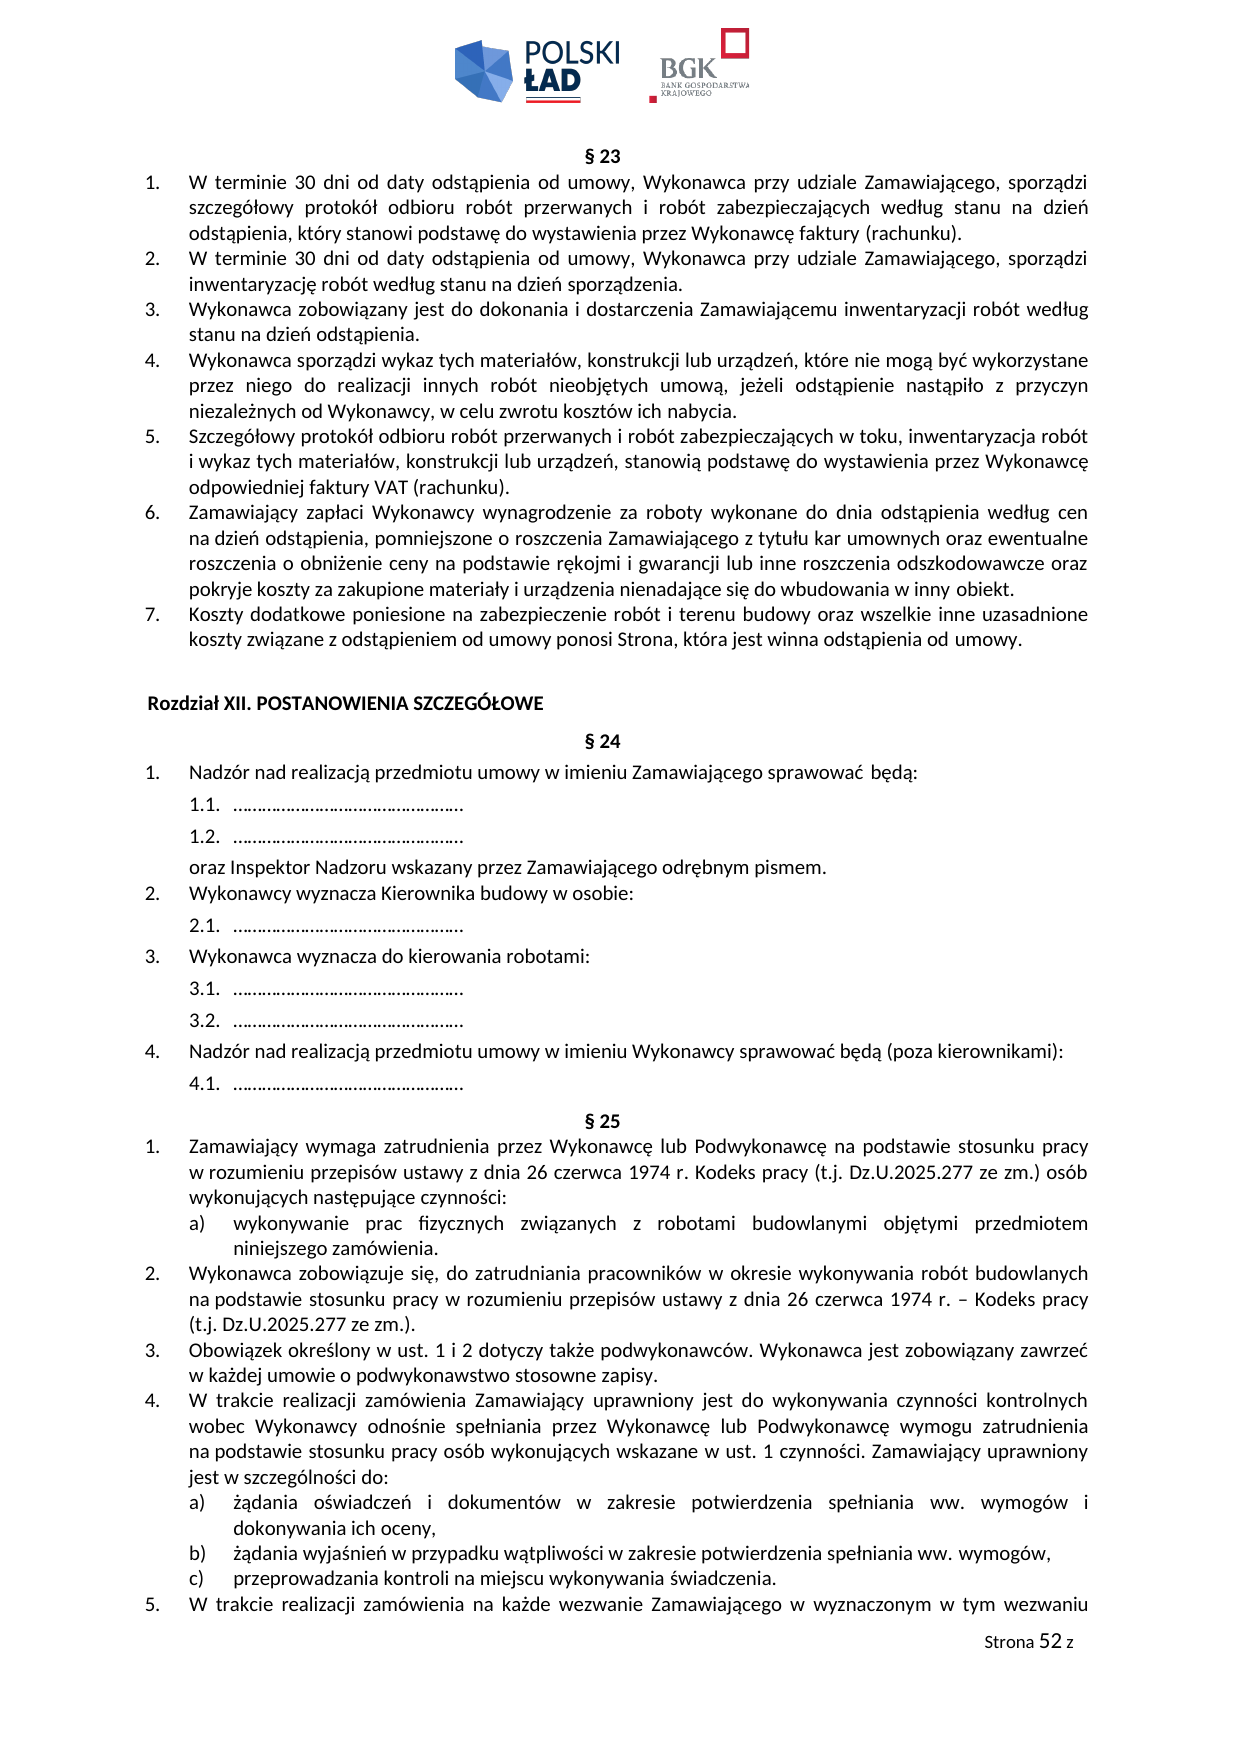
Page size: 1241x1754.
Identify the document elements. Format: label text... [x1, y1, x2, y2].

list W terminie 30 dni od daty odstąpienia od umowy, Wykonawca przy udziale Zamawiającego, sporządzi inwentaryzację robót według stanu na dzień sporządzenia. [144, 245, 1090, 296]
list Koszty dodatkowe poniesione na zabezpieczenie robót i terenu budowy oraz wszelkie inne uzasadnione koszty związane z odstąpieniem od umowy ponosi Strona, która jest winna odstąpienia od umowy. [144, 601, 1090, 652]
list Nadzór nad realizacją przedmiotu umowy w imieniu Wykonawcy sprawować będą (poza kierownikami): [144, 1038, 1090, 1064]
subtitle § 23 [85, 144, 1119, 169]
list Zamawiający wymaga zatrudnienia przez Wykonawcę lub Podwykonawcę na podstawie stosunku pracy w rozumieniu przepisów ustawy z dnia 26 czerwca 1974 r. Kodeks pracy (t.j. Dz.U.2025.277 ze zm.) osób wykonujących następujące czynności: [144, 1133, 1090, 1210]
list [144, 1591, 1090, 1616]
list Wykonawca zobowiązany jest do dokonania i dostarczenia Zamawiającemu inwentaryzacji robót według stanu na dzień odstąpienia. [144, 296, 1090, 347]
picture [455, 40, 619, 103]
list żądania wyjaśnień w przypadku wątpliwości w zakresie potwierdzenia spełniania ww. wymogów, [189, 1540, 1090, 1566]
list W trakcie realizacji zamówienia Zamawiający uprawniony jest do wykonywania czynności kontrolnych wobec Wykonawcy odnośnie spełniania przez Wykonawcę lub Podwykonawcę wymogu zatrudnienia na podstawie stosunku pracy osób wykonujących wskazane w ust. 1 czynności. Zamawiający uprawniony jest w szczególności do: [144, 1388, 1090, 1489]
list Szczegółowy protokół odbioru robót przerwanych i robót zabezpieczających w toku, inwentaryzacja robót i wykaz tych materiałów, konstrukcji lub urządzeń, stanowią podstawę do wystawienia przez Wykonawcę odpowiedniej faktury VAT (rachunku). [144, 423, 1090, 499]
list ………………………………………… [189, 1070, 1090, 1096]
list Obowiązek określony w ust. 1 i 2 dotyczy także podwykonawców. Wykonawca jest zobowiązany zawrzeć w każdej umowie o podwykonawstwo stosowne zapisy. [144, 1337, 1090, 1388]
list Wykonawca wyznacza do kierowania robotami: [144, 943, 1090, 969]
list W terminie 30 dni od daty odstąpienia od umowy, Wykonawca przy udziale Zamawiającego, sporządzi szczegółowy protokół odbioru robót przerwanych i robót zabezpieczających według stanu na dzień odstąpienia, który stanowi podstawę do wystawienia przez Wykonawcę faktury (rachunku). [144, 169, 1090, 245]
list Wykonawcy wyznacza Kierownika budowy w osobie: [144, 880, 1090, 906]
list Nadzór nad realizacją przedmiotu umowy w imieniu Zamawiającego sprawować będą: [144, 759, 1090, 785]
subtitle § 25 [85, 1108, 1119, 1133]
list ………………………………………… [189, 975, 1090, 1001]
list ………………………………………… [189, 912, 1090, 937]
list żądania oświadczeń i dokumentów w zakresie potwierdzenia spełniania ww. wymogów i dokonywania ich oceny, [189, 1489, 1090, 1540]
text oraz Inspektor Nadzoru wskazany przez Zamawiającego odrębnym pismem. [189, 854, 1090, 880]
list ………………………………………… [189, 1007, 1090, 1032]
list Wykonawca zobowiązuje się, do zatrudniania pracowników w okresie wykonywania robót budowlanych na podstawie stosunku pracy w rozumieniu przepisów ustawy z dnia 26 czerwca 1974 r. – Kodeks pracy (t.j. Dz.U.2025.277 ze zm.). [144, 1261, 1090, 1337]
text § 24 [85, 728, 1119, 753]
list wykonywanie prac fizycznych związanych z robotami budowlanymi objętymi przedmiotem niniejszego zamówienia. [189, 1210, 1090, 1261]
list Zamawiający zapłaci Wykonawcy wynagrodzenie za roboty wykonane do dnia odstąpienia według cen na dzień odstąpienia, pomniejszone o roszczenia Zamawiającego z tytułu kar umownych oraz ewentualne roszczenia o obniżenie ceny na podstawie rękojmi i gwarancji lub inne roszczenia odszkodowawcze oraz pokryje koszty za zakupione materiały i urządzenia nienadające się do wbudowania w inny obiekt. [144, 499, 1090, 601]
subtitle Rozdział XII. POSTANOWIENIA SZCZEGÓŁOWE [147, 690, 1119, 715]
list Wykonawca sporządzi wykaz tych materiałów, konstrukcji lub urządzeń, które nie mogą być wykorzystane przez niego do realizacji innych robót nieobjętych umową, jeżeli odstąpienie nastąpiło z przyczyn niezależnych od Wykonawcy, w celu zwrotu kosztów ich nabycia. [144, 347, 1090, 423]
list ………………………………………… [189, 823, 1090, 848]
picture [649, 28, 750, 103]
list ………………………………………… [189, 791, 1090, 817]
list przeprowadzania kontroli na miejscu wykonywania świadczenia. [189, 1566, 1090, 1591]
